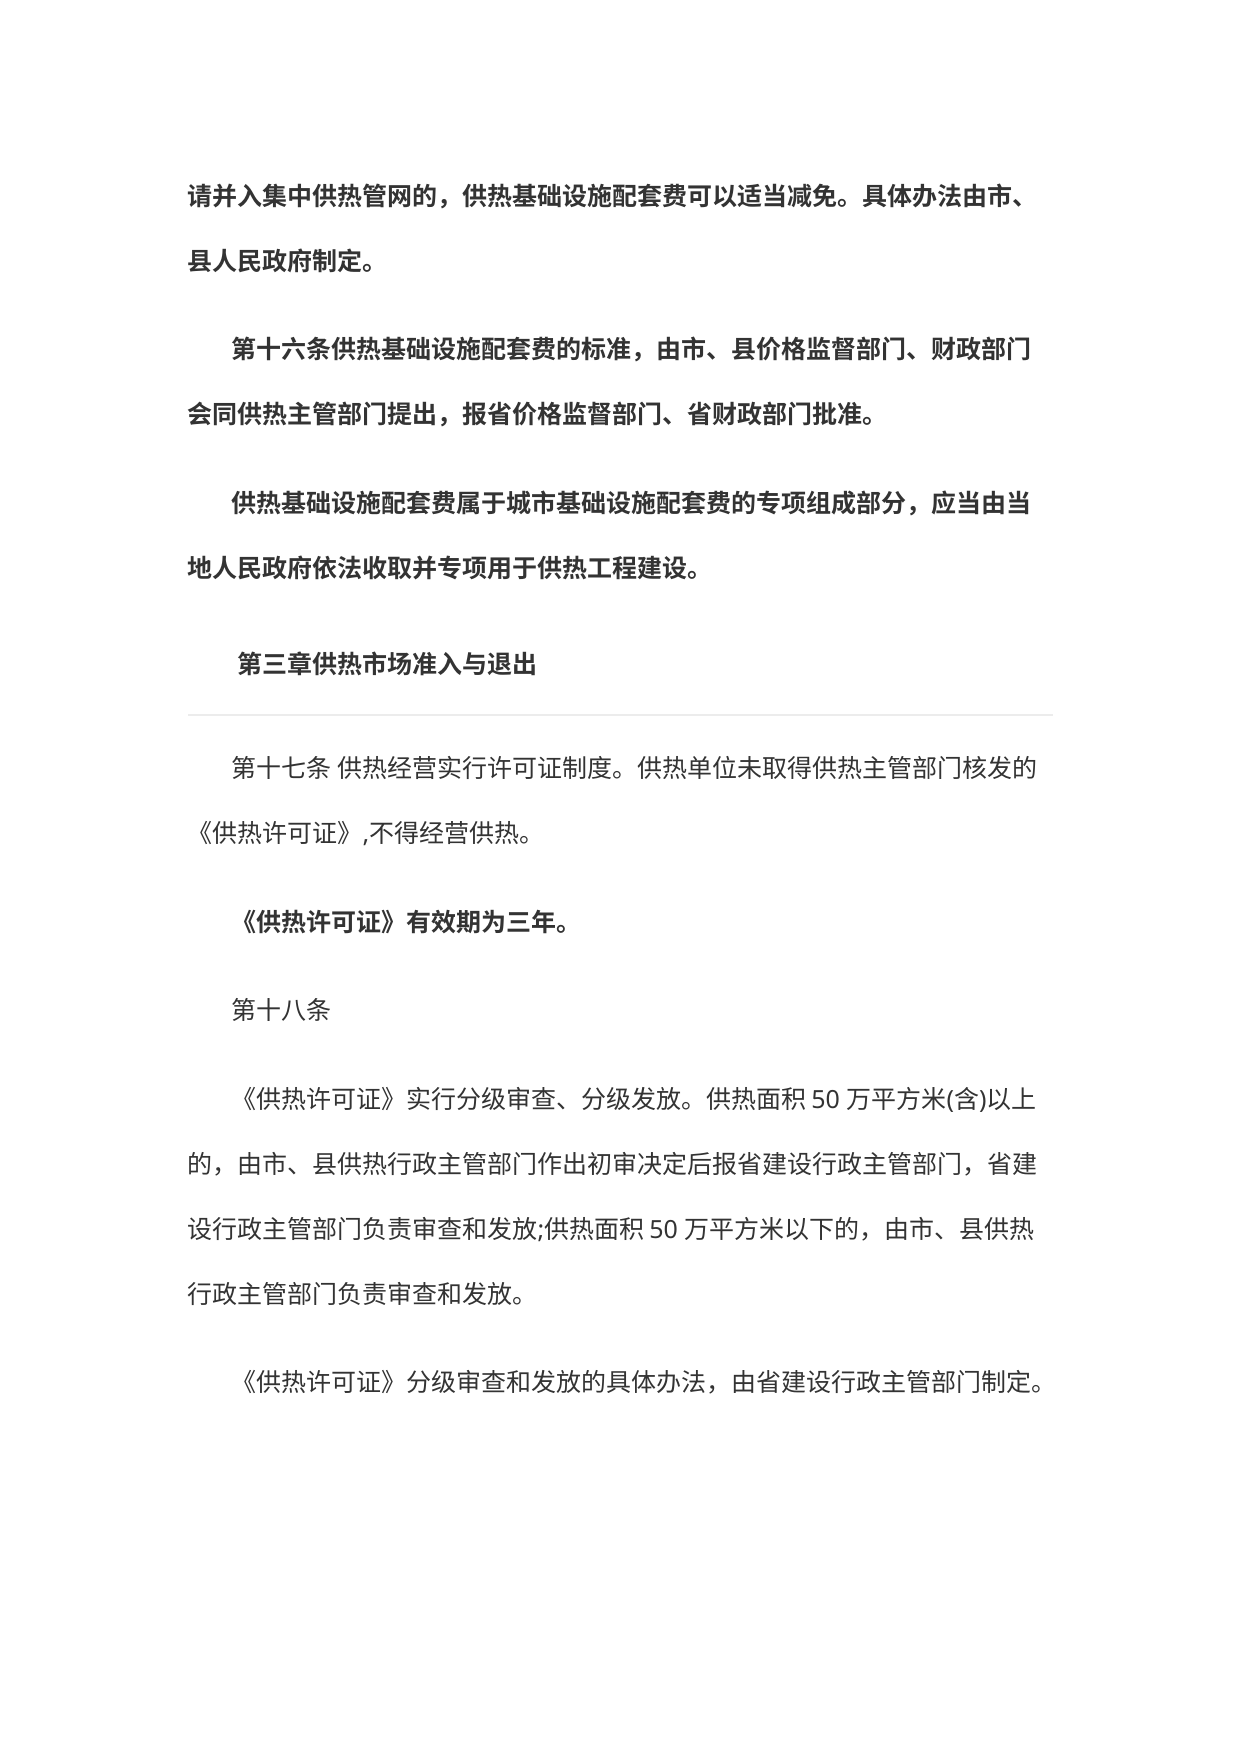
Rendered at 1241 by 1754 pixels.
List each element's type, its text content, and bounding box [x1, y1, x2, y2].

text 《供热许可证》实行分级审查、分级发放。供热面积50 万平方米(含)以上的，由市、县供热行政主管部门作出初审决定后报省建设行政主管部门，省建设行政主管部门负责审查和发放;供热面积50 万平方米以下的，由市、县供热行政主管部门负责审查和发放。 [187, 1065, 1053, 1325]
text 第十八条 [187, 976, 1053, 1041]
text 第十六条供热基础设施配套费的标准，由市、县价格监督部门、财政部门会同供热主管部门提出，报省价格监督部门、省财政部门批准。 [187, 316, 1053, 446]
text 《供热许可证》分级审查和发放的具体办法，由省建设行政主管部门制定。 [187, 1348, 1053, 1413]
subtitle 第三章供热市场准入与退出 [187, 630, 1053, 716]
text 供热基础设施配套费属于城市基础设施配套费的专项组成部分，应当由当地人民政府依法收取并专项用于供热工程建设。 [187, 469, 1053, 599]
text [187, 162, 1053, 292]
text 《供热许可证》有效期为三年。 [187, 888, 1053, 953]
text 第十七条 供热经营实行许可证制度。供热单位未取得供热主管部门核发的《供热许可证》,不得经营供热。 [187, 734, 1053, 864]
